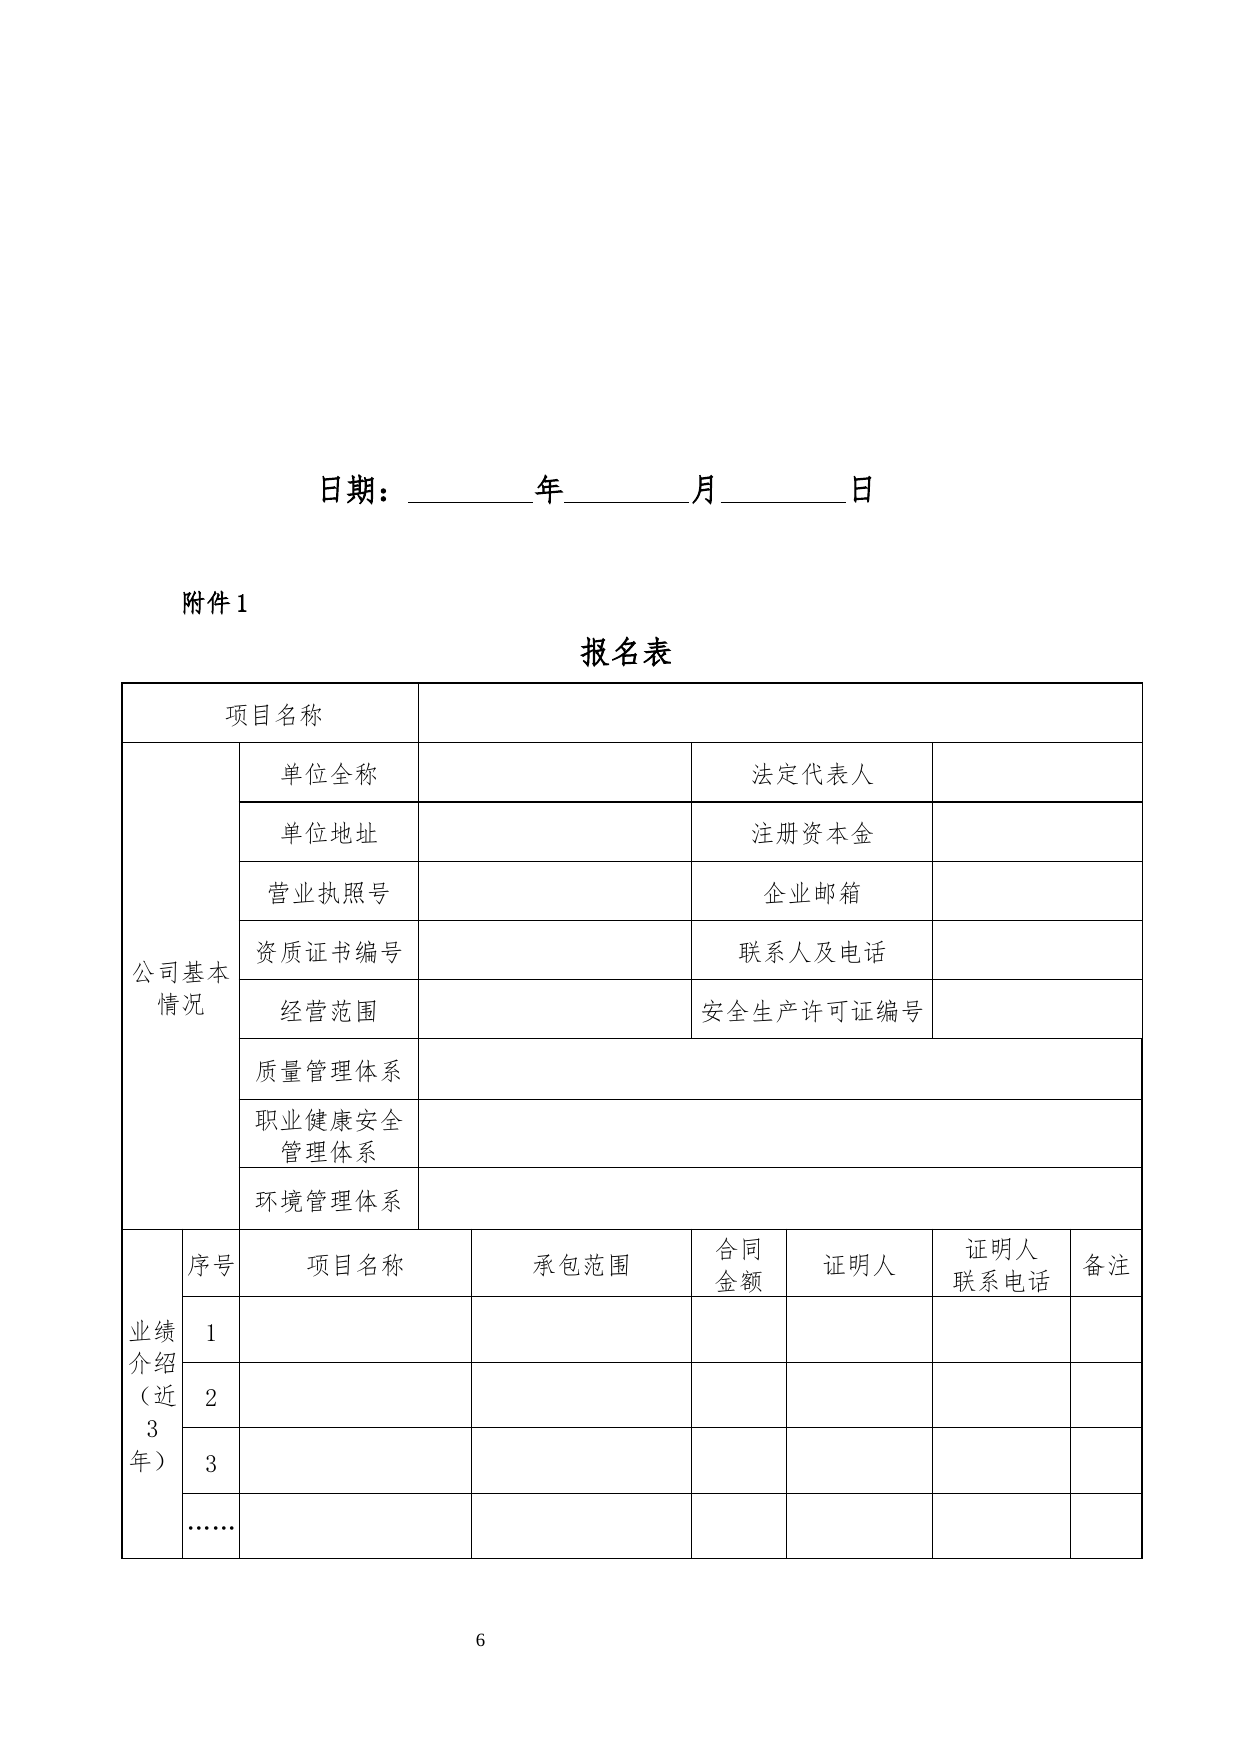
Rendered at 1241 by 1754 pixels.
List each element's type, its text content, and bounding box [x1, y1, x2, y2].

table_cell [933, 1428, 1070, 1493]
table_cell 法定代表人 [692, 743, 932, 801]
table_cell [787, 1428, 932, 1493]
table_cell [240, 1428, 471, 1493]
table_cell 单位全称 [240, 743, 418, 801]
table_cell [419, 803, 691, 861]
table_cell [933, 743, 1142, 801]
table_header [419, 684, 1142, 742]
table_cell [472, 1297, 691, 1362]
table_cell [787, 1363, 932, 1427]
table_cell 序号 [183, 1230, 239, 1296]
table_cell [933, 1494, 1070, 1558]
table_cell [419, 921, 691, 979]
table_cell 证明人 [787, 1230, 932, 1296]
table_cell 证明人 联系电话 [933, 1230, 1070, 1296]
table_cell [419, 1039, 1141, 1099]
table_cell 合同 金额 [692, 1230, 786, 1296]
table_cell [472, 1363, 691, 1427]
table_cell [933, 803, 1142, 861]
table_cell 质量管理体系 [240, 1039, 418, 1099]
table_cell 公司基本 情况 [123, 743, 239, 1228]
list 附件1 [181, 584, 1071, 617]
table_cell 注册资本金 [692, 803, 932, 861]
table_cell 业绩介绍（近3年） [123, 1230, 182, 1558]
table_cell 单位地址 [240, 803, 418, 861]
table_cell [240, 1297, 471, 1362]
table_cell [787, 1297, 932, 1362]
table_cell [933, 921, 1142, 979]
table_cell [692, 1428, 786, 1493]
table_cell [933, 862, 1142, 920]
table_cell [419, 743, 691, 801]
table_cell [1071, 1363, 1141, 1427]
table_header 项目名称 [123, 684, 418, 742]
table_cell 2 [183, 1363, 239, 1427]
table_cell [1071, 1494, 1141, 1558]
list 日期： 年 月 日 [181, 454, 1071, 519]
table_cell [933, 1297, 1070, 1362]
table_cell 安全生产许可证编号 [692, 980, 932, 1038]
table_cell 项目名称 [240, 1230, 471, 1296]
table_cell [240, 1363, 471, 1427]
table_cell [692, 1363, 786, 1427]
table_cell 1 [183, 1297, 239, 1362]
table_cell [472, 1494, 691, 1558]
table_cell …… [183, 1494, 239, 1558]
table_cell 经营范围 [240, 980, 418, 1038]
table_cell [933, 980, 1142, 1038]
table_cell 承包范围 [472, 1230, 691, 1296]
table_cell 职业健康安全 管理体系 [240, 1100, 418, 1167]
table_cell [933, 1363, 1070, 1427]
list 报名表 [181, 617, 1071, 682]
table_cell 企业邮箱 [692, 862, 932, 920]
table_cell 营业执照号 [240, 862, 418, 920]
table_cell [692, 1297, 786, 1362]
table_cell [419, 980, 691, 1038]
table_cell [419, 862, 691, 920]
table_cell 3 [183, 1428, 239, 1493]
table_cell 资质证书编号 [240, 921, 418, 979]
table_cell [1071, 1428, 1141, 1493]
table_cell [787, 1494, 932, 1558]
table_cell [1071, 1297, 1141, 1362]
table_cell [419, 1168, 1141, 1228]
table_cell [472, 1428, 691, 1493]
table_cell 联系人及电话 [692, 921, 932, 979]
table_cell 环境管理体系 [240, 1168, 418, 1228]
table_cell [692, 1494, 786, 1558]
table_cell [240, 1494, 471, 1558]
table_cell [419, 1100, 1141, 1167]
table_cell 备注 [1071, 1230, 1141, 1296]
